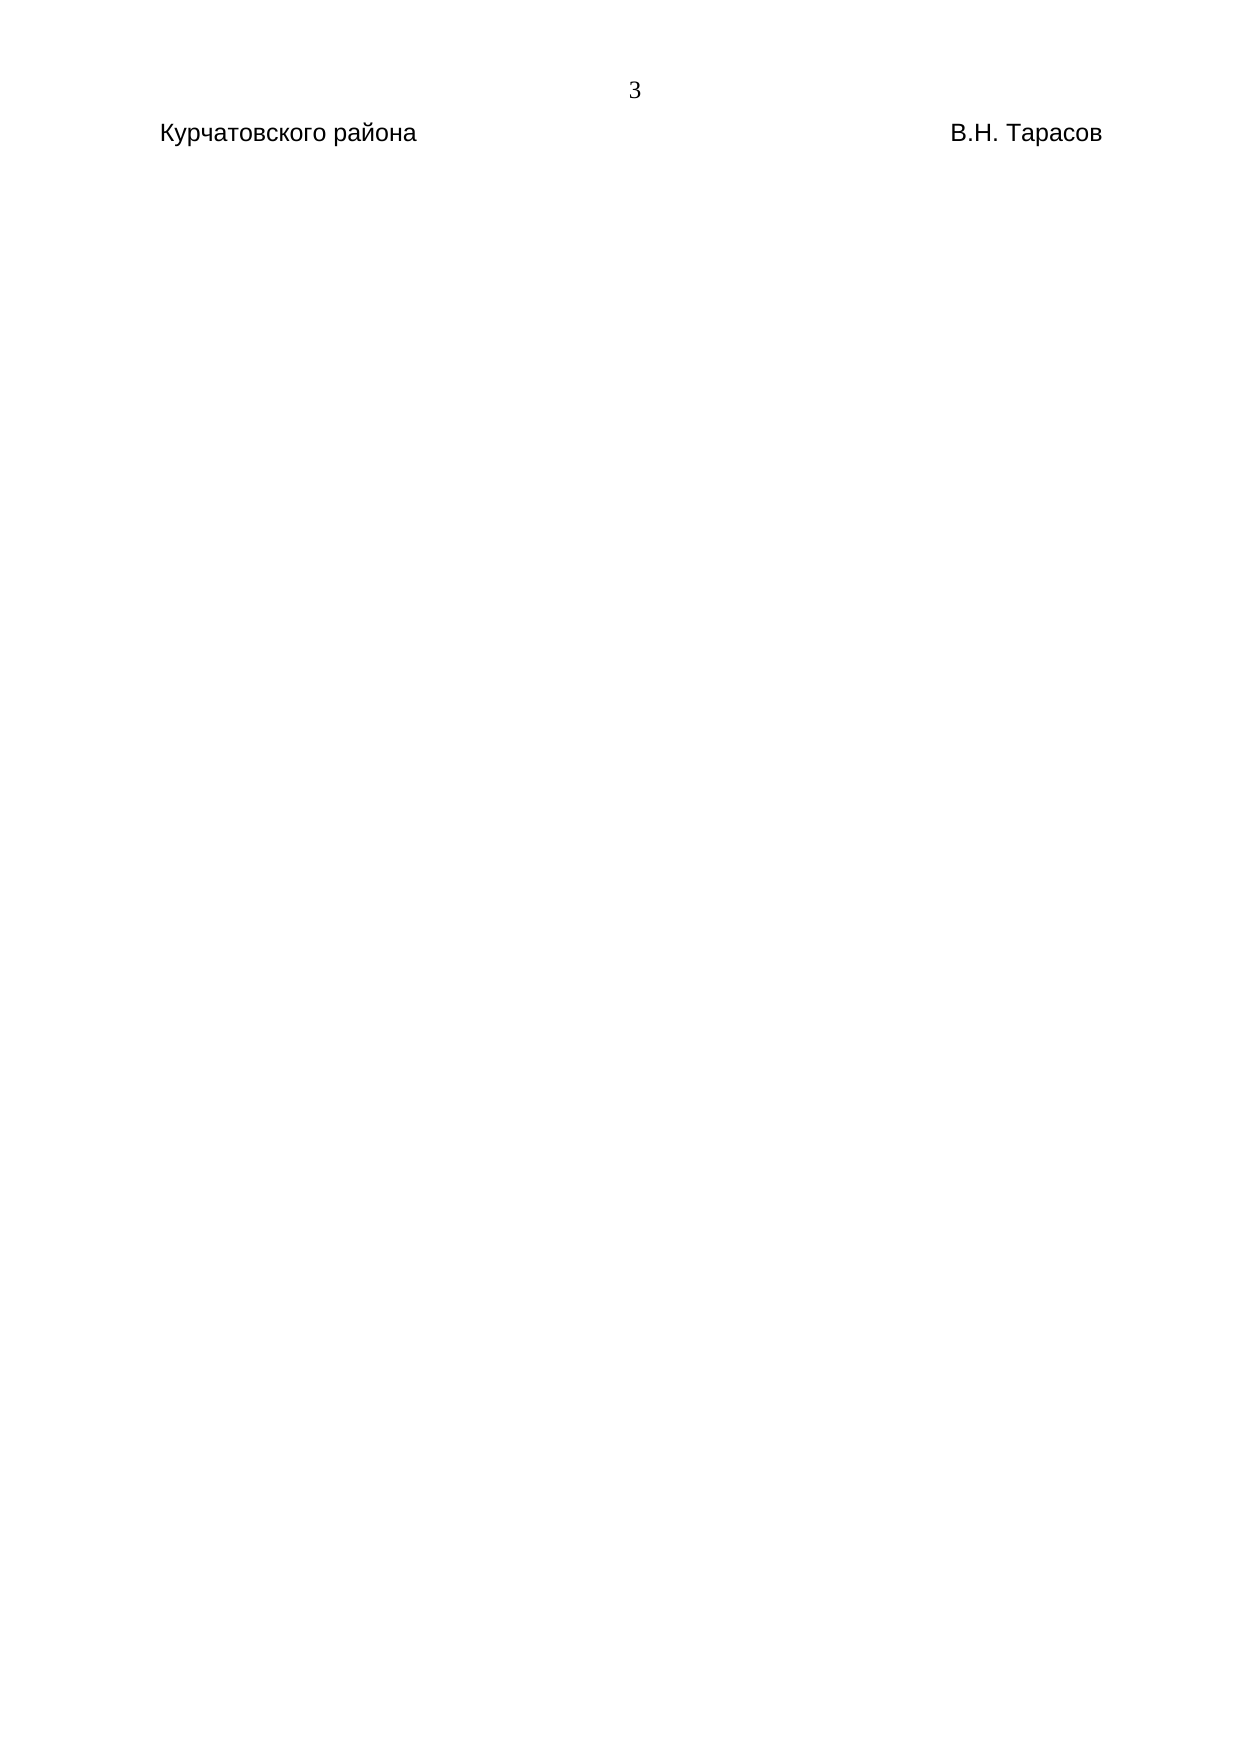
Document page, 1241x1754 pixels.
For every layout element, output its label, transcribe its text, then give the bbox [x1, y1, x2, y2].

text Курчатовского района В.Н. Тарасов [159, 118, 1110, 147]
